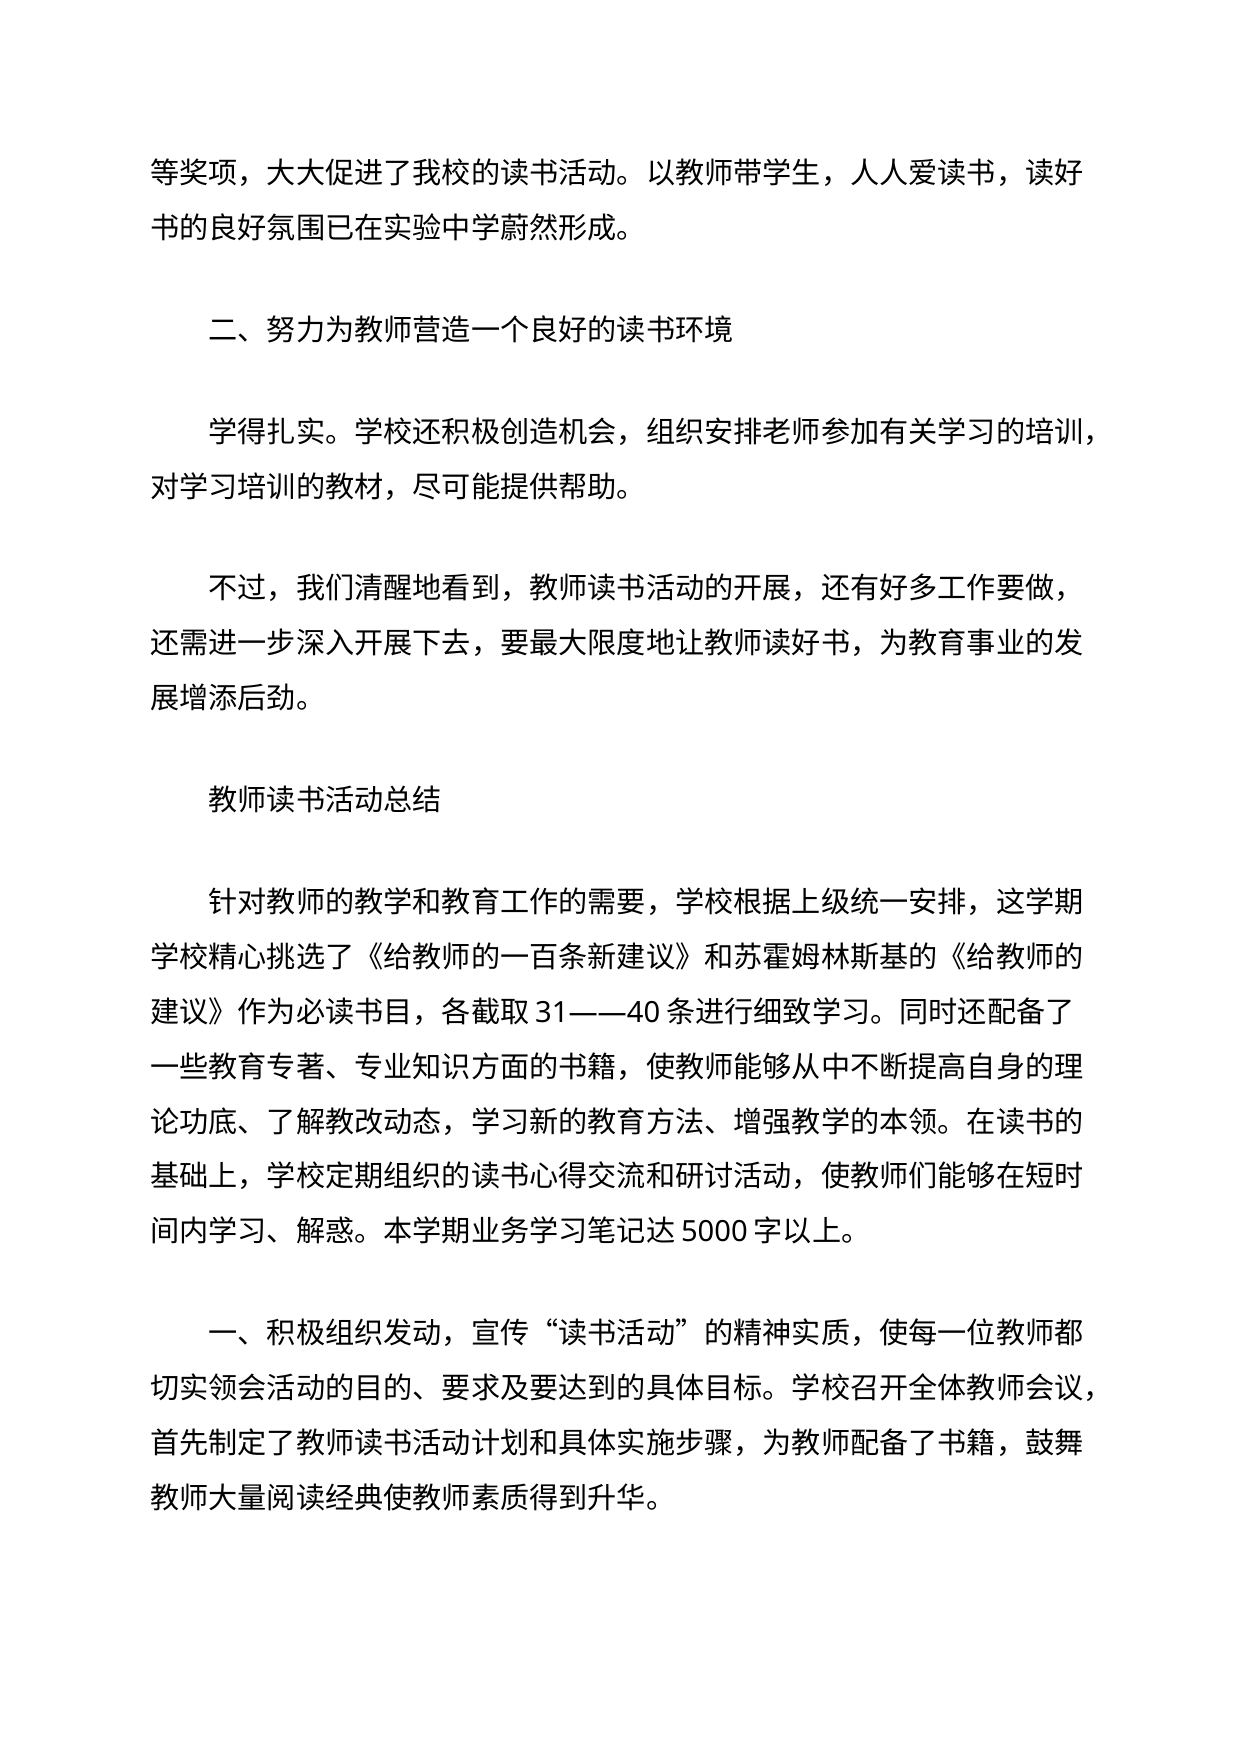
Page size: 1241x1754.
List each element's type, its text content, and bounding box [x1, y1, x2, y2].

text 一、积极组织发动，宣传“读书活动”的精神实质，使每一位教师都切实领会活动的目的、要求及要达到的具体目标。学校召开全体教师会议，首先制定了教师读书活动计划和具体实施步骤，为教师配备了书籍，鼓舞教师大量阅读经典使教师素质得到升华。 [150, 1310, 1090, 1517]
text 针对教师的教学和教育工作的需要，学校根据上级统一安排，这学期学校精心挑选了《给教师的一百条新建议》和苏霍姆林斯基的《给教师的建议》作为必读书目，各截取31——40条进行细致学习。同时还配备了一些教育专著、专业知识方面的书籍，使教师能够从中不断提高自身的理论功底、了解教改动态，学习新的教育方法、增强教学的本领。在读书的基础上，学校定期组织的读书心得交流和研讨活动，使教师们能够在短时间内学习、解惑。本学期业务学习笔记达5000字以上。 [150, 878, 1090, 1250]
text 二、努力为教师营造一个良好的读书环境 [150, 307, 1090, 349]
text 教师读书活动总结 [150, 777, 1090, 819]
text 不过，我们清醒地看到，教师读书活动的开展，还有好多工作要做，还需进一步深入开展下去，要最大限度地让教师读好书，为教育事业的发展增添后劲。 [150, 565, 1090, 717]
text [150, 150, 1090, 247]
text 学得扎实。学校还积极创造机会，组织安排老师参加有关学习的培训，对学习培训的教材，尽可能提供帮助。 [150, 408, 1090, 506]
